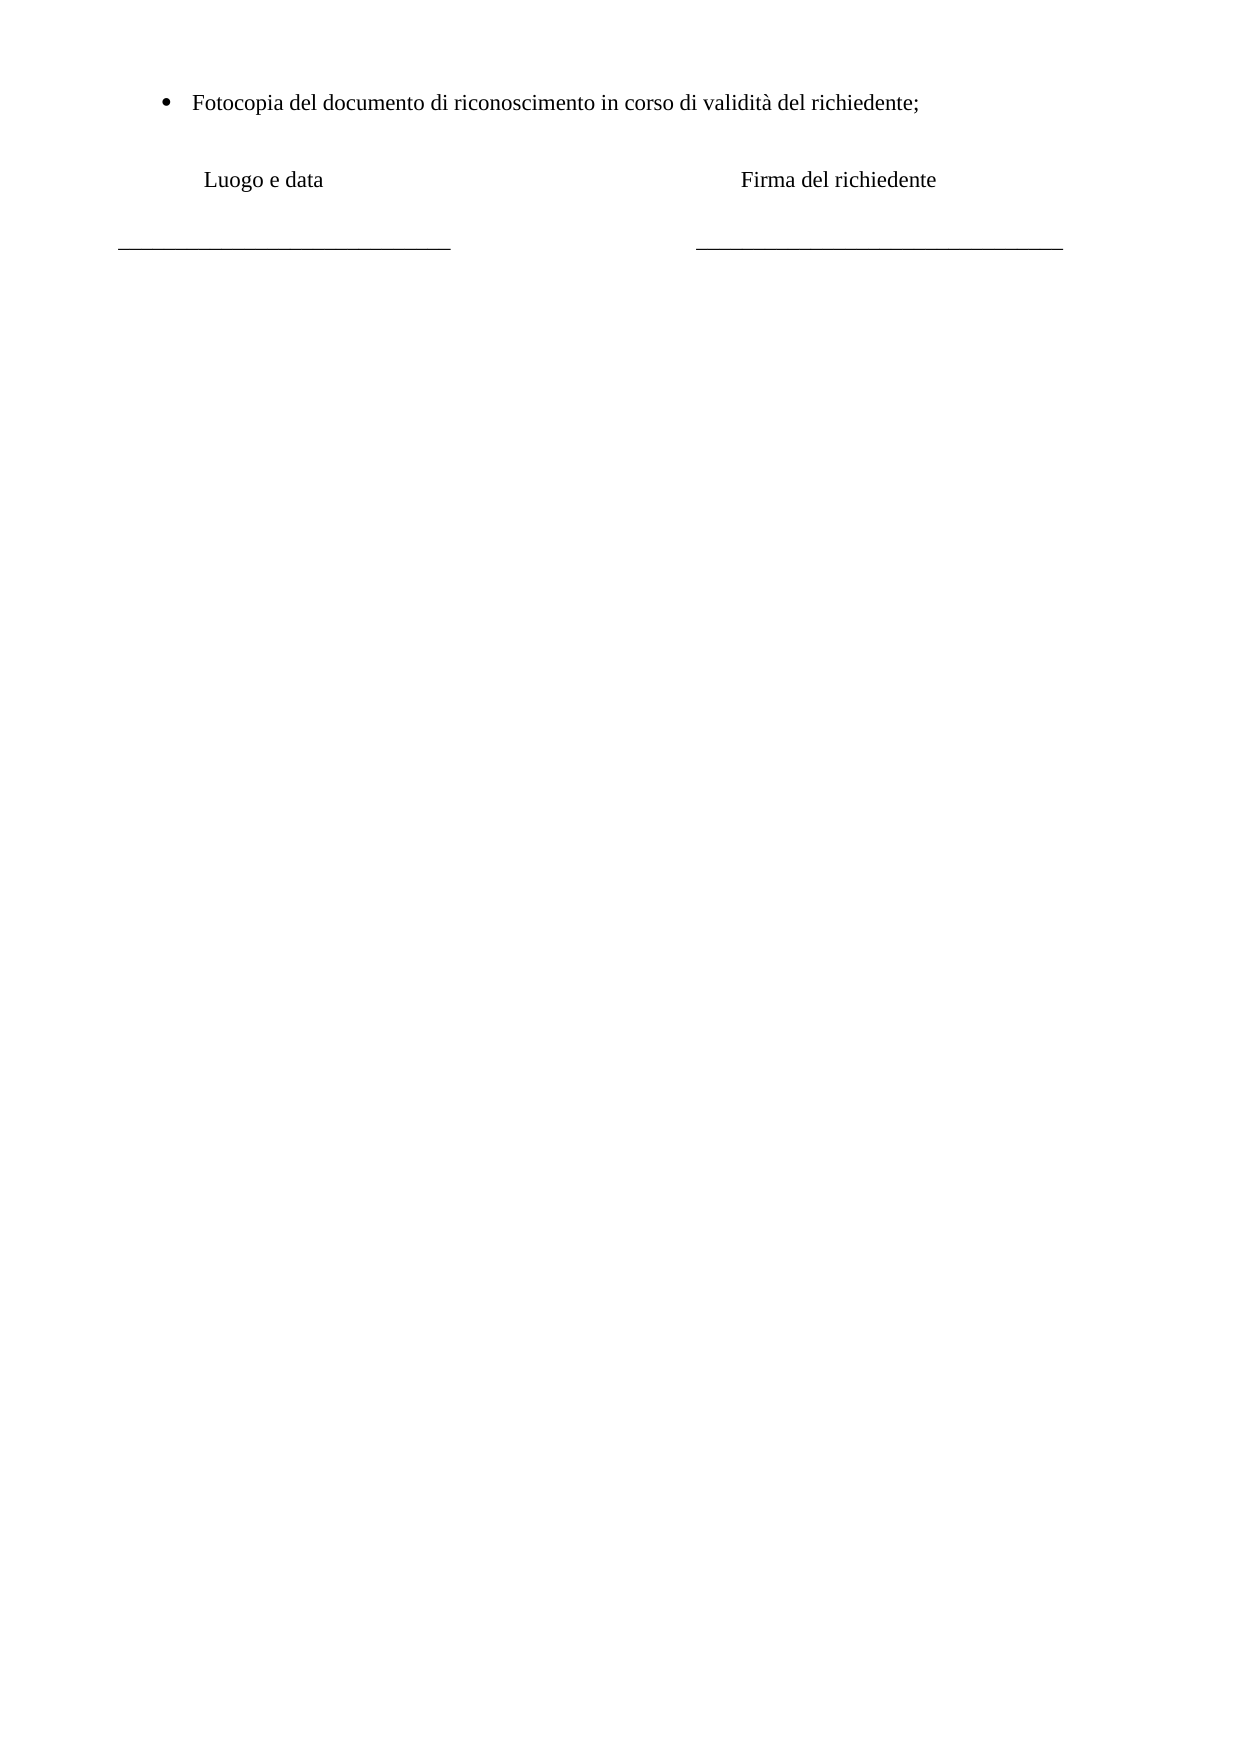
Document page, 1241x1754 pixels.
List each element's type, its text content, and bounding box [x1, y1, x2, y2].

text Luogo e data Firma del richiedente [118, 166, 1122, 192]
text _____________________________ ________________________________ [118, 226, 1122, 253]
list Fotocopia del documento di riconoscimento in corso di validità del richiedente; [162, 89, 1122, 115]
